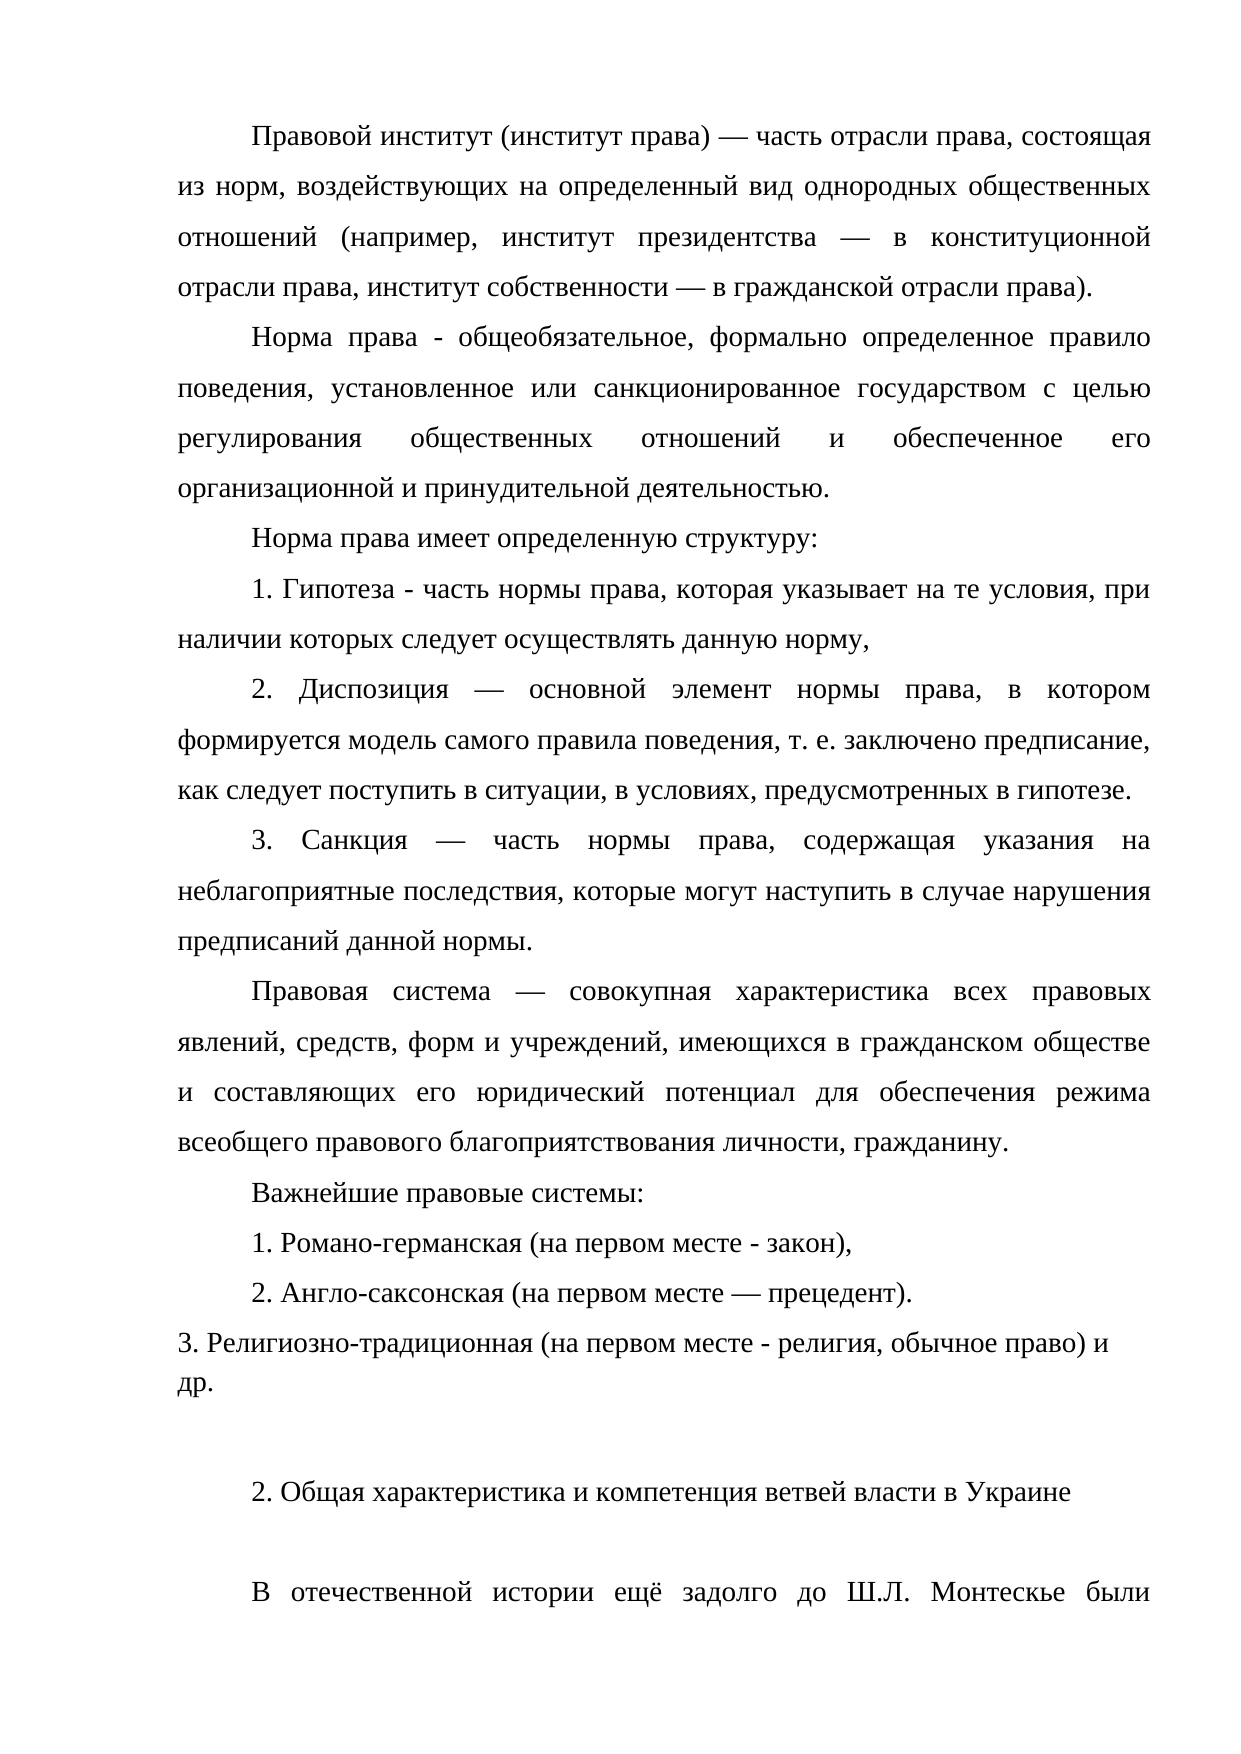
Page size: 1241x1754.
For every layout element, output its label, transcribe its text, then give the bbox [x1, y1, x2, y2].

text 3. Религиозно-традиционная (на первом месте - религия, обычное право) и др. [177, 1326, 1152, 1398]
text 3. Санкция — часть нормы права, содержащая указания на неблагоприятные последствия, которые могут наступить в случае нарушения предписаний данной нормы. [177, 822, 1152, 957]
text 2. Общая характеристика и компетенция ветвей власти в Украине [177, 1474, 1152, 1507]
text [177, 1574, 1152, 1608]
text 2. Англо-саксонская (на первом месте — прецедент). [177, 1275, 1152, 1309]
text 2. Диспозиция — основной элемент нормы права, в котором формируется модель самого правила поведения, т. е. заключено предписание, как следует поступить в ситуации, в условиях, предусмотренных в гипотезе. [177, 672, 1152, 806]
text Норма права - общеобязательное, формально определенное правило поведения, установленное или санкционированное государством с целью регулирования общественных отношений и обеспеченное его организационной и принудительной деятельностью. [177, 319, 1152, 504]
text Правовой институт (институт права) — часть отрасли права, состоящая из норм, воздействующих на определенный вид однородных общественных отношений (например, институт президентства — в конституционной отрасли права, институт собственности — в гражданской отрасли права). [177, 118, 1152, 303]
text Важнейшие правовые системы: [177, 1175, 1152, 1208]
text Норма права имеет определенную структуру: [177, 521, 1152, 554]
text Правовая система — совокупная характеристика всех правовых явлений, средств, форм и учреждений, имеющихся в гражданском обществе и составляющих его юридический потенциал для обеспечения режима всеобщего правового благоприятствования личности, гражданину. [177, 973, 1152, 1158]
text 1. Романо-германская (на первом месте - закон), [177, 1225, 1152, 1258]
text 1. Гипотеза - часть нормы права, которая указывает на те условия, при наличии которых следует осуществлять данную норму, [177, 571, 1152, 655]
